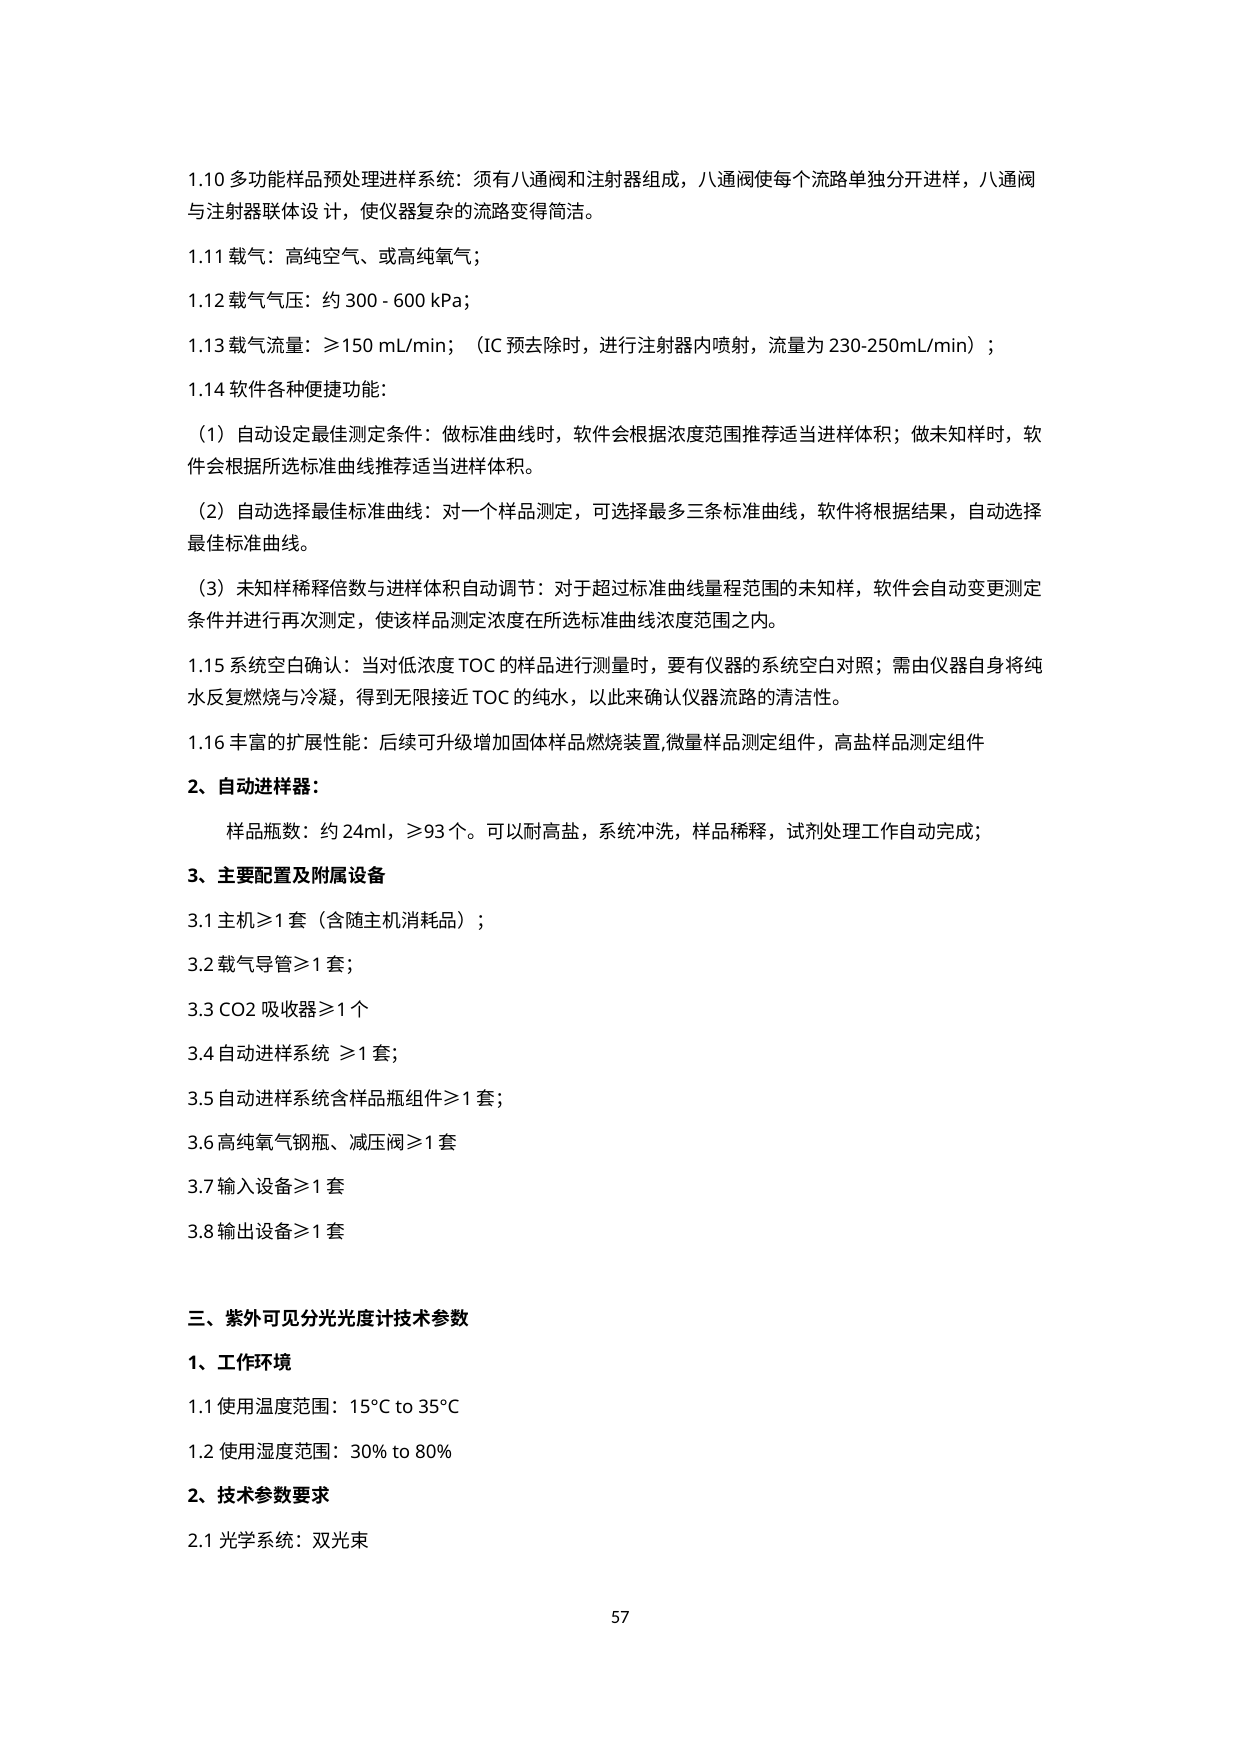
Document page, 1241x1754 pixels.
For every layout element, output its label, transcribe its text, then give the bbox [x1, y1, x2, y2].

text 3、主要配置及附属设备 [187, 858, 1053, 891]
text 1.12载气气压：约 300 - 600 kPa； [187, 283, 1053, 316]
text 三、紫外可见分光光度计技术参数 [187, 1301, 1053, 1333]
text 3.5自动进样系统含样品瓶组件≥1套； [187, 1081, 1053, 1113]
text 1.11载气：高纯空气、或高纯氧气； [187, 239, 1053, 271]
text 3.4自动进样系统 ≥1套； [187, 1036, 1053, 1069]
text 3.1主机≥1套（含随主机消耗品）； [187, 903, 1053, 935]
text 样品瓶数：约24ml，≥93个。可以耐高盐，系统冲洗，样品稀释，试剂处理工作自动完成； [187, 814, 1053, 846]
text （2）自动选择最佳标准曲线：对一个样品测定，可选择最多三条标准曲线，软件将根据结果，自动选择最佳标准曲线。 [187, 494, 1053, 559]
text 1.16 丰富的扩展性能：后续可升级增加固体样品燃烧装置,微量样品测定组件，高盐样品测定组件 [187, 725, 1053, 757]
text 1、工作环境 [187, 1345, 1053, 1378]
text 1.13载气流量：≥150 mL/min；（IC预去除时，进行注射器内喷射，流量为 230-250mL/min）； [187, 328, 1053, 360]
text 1.15 系统空白确认：当对低浓度TOC的样品进行测量时，要有仪器的系统空白对照；需由仪器自身将纯水反复燃烧与冷凝，得到无限接近TOC的纯水，以此来确认仪器流路的清洁性。 [187, 648, 1053, 713]
text 3.3 CO2 吸收器≥1个 [187, 992, 1053, 1024]
text 3.7输入设备≥1套 [187, 1169, 1053, 1202]
text 3.2载气导管≥1套； [187, 947, 1053, 980]
text 2.1 光学系统：双光束 [187, 1523, 1053, 1556]
text 1.2 使用湿度范围：30% to 80% [187, 1434, 1053, 1467]
text 3.8输出设备≥1套 [187, 1214, 1053, 1247]
text 1.14 软件各种便捷功能： [187, 372, 1053, 405]
text （1）自动设定最佳测定条件：做标准曲线时，软件会根据浓度范围推荐适当进样体积；做未知样时，软件会根据所选标准曲线推荐适当进样体积。 [187, 417, 1053, 482]
text 2、自动进样器： [187, 769, 1053, 802]
text （3）未知样稀释倍数与进样体积自动调节：对于超过标准曲线量程范围的未知样，软件会自动变更测定条件并进行再次测定，使该样品测定浓度在所选标准曲线浓度范围之内。 [187, 571, 1053, 636]
text 3.6高纯氧气钢瓶、减压阀≥1套 [187, 1125, 1053, 1158]
text 1.1使用温度范围：15°C to 35°C [187, 1389, 1053, 1422]
text 2、技术参数要求 [187, 1478, 1053, 1511]
text 1.10 多功能样品预处理进样系统：须有八通阀和注射器组成，八通阀使每个流路单独分开进样，八通阀与注射器联体设 计，使仪器复杂的流路变得简洁。 [187, 162, 1053, 227]
